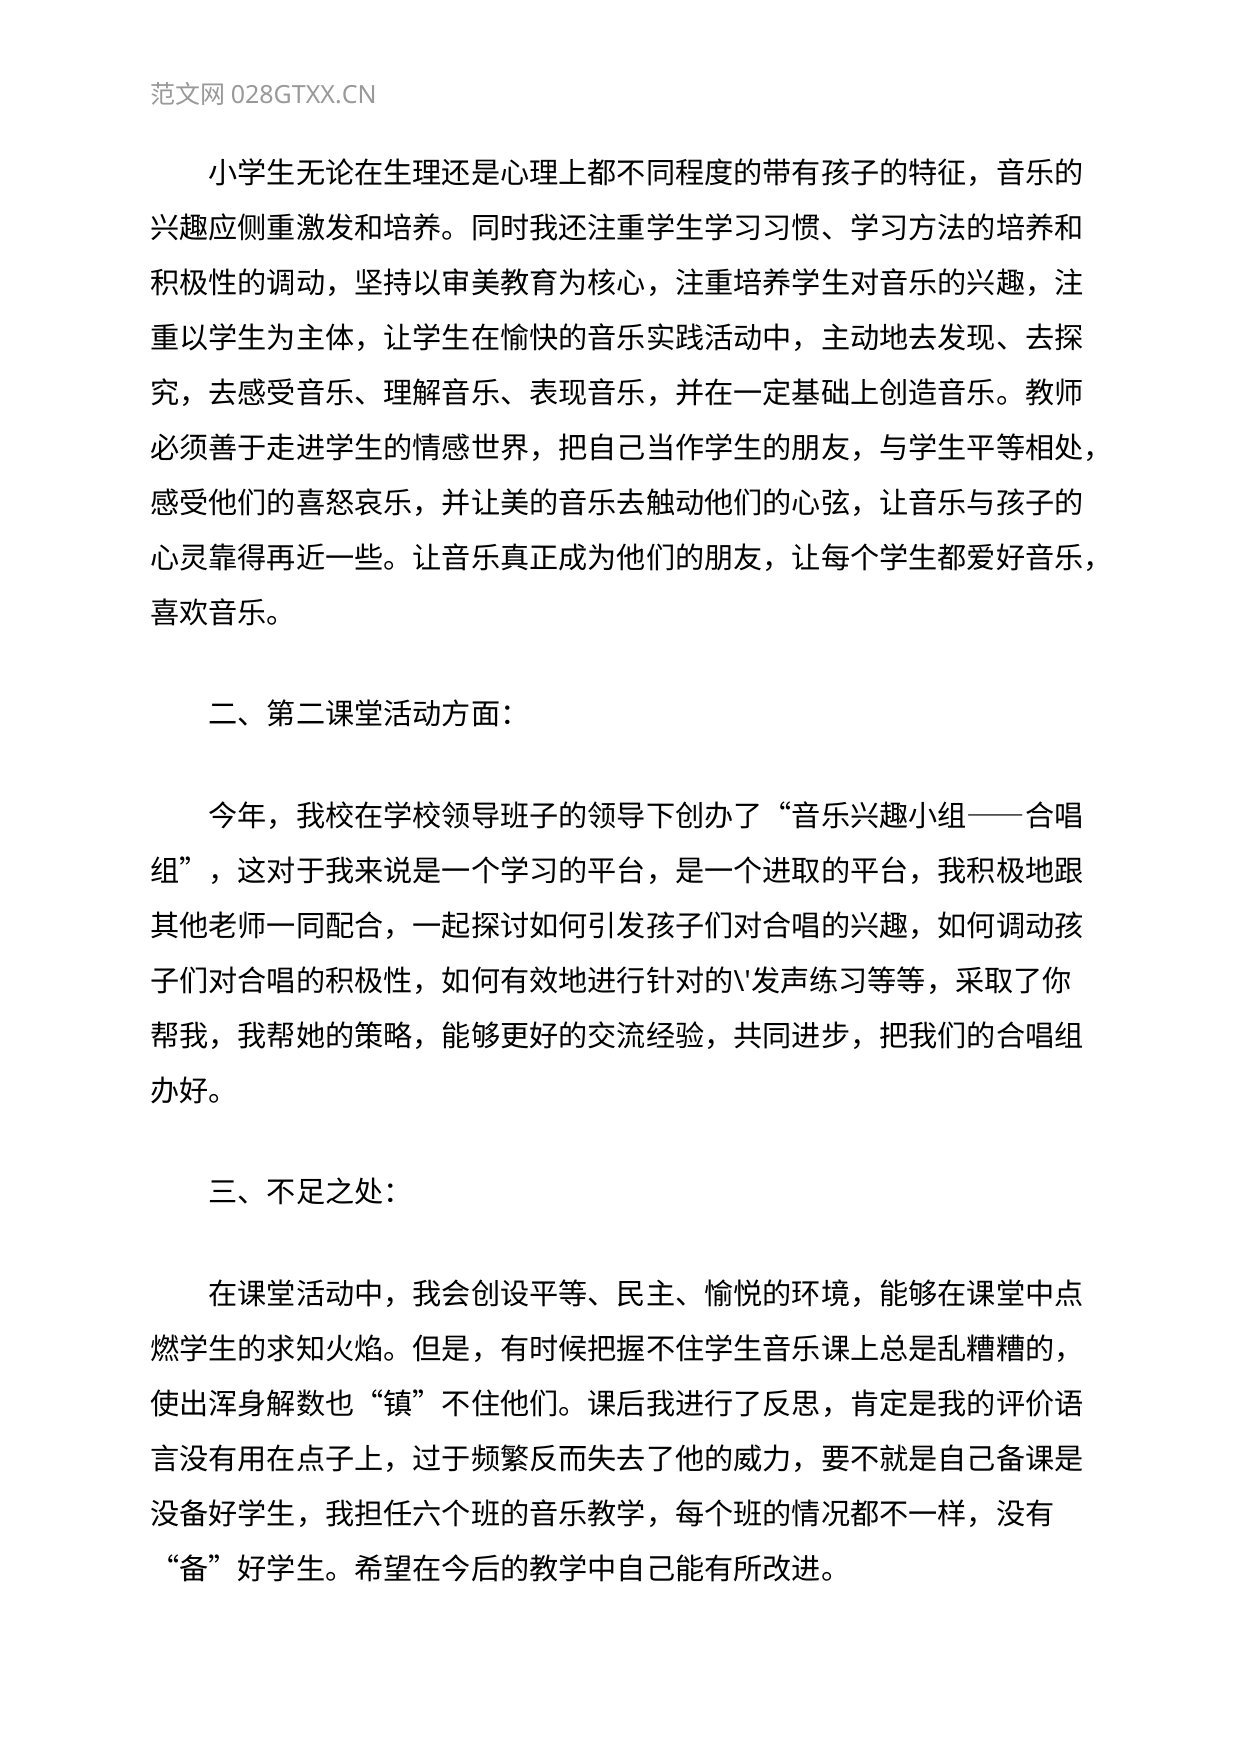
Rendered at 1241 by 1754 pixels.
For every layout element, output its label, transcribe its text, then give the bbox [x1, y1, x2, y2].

text 小学生无论在生理还是心理上都不同程度的带有孩子的特征，音乐的兴趣应侧重激发和培养。同时我还注重学生学习习惯、学习方法的培养和积极性的调动，坚持以审美教育为核心，注重培养学生对音乐的兴趣，注重以学生为主体，让学生在愉快的音乐实践活动中，主动地去发现、去探究，去感受音乐、理解音乐、表现音乐，并在一定基础上创造音乐。教师必须善于走进学生的情感世界，把自己当作学生的朋友，与学生平等相处，感受他们的喜怒哀乐，并让美的音乐去触动他们的心弦，让音乐与孩子的心灵靠得再近一些。让音乐真正成为他们的朋友，让每个学生都爱好音乐，喜欢音乐。 [150, 150, 1090, 631]
text 今年，我校在学校领导班子的领导下创办了“音乐兴趣小组——合唱组”，这对于我来说是一个学习的平台，是一个进取的平台，我积极地跟其他老师一同配合，一起探讨如何引发孩子们对合唱的兴趣，如何调动孩子们对合唱的积极性，如何有效地进行针对的\'发声练习等等，采取了你帮我，我帮她的策略，能够更好的交流经验，共同进步，把我们的合唱组办好。 [150, 793, 1090, 1109]
text 在课堂活动中，我会创设平等、民主、愉悦的环境，能够在课堂中点燃学生的求知火焰。但是，有时候把握不住学生音乐课上总是乱糟糟的，使出浑身解数也“镇”不住他们。课后我进行了反思，肯定是我的评价语言没有用在点子上，过于频繁反而失去了他的威力，要不就是自己备课是没备好学生，我担任六个班的音乐教学，每个班的情况都不一样，没有“备”好学生。希望在今后的教学中自己能有所改进。 [150, 1271, 1090, 1588]
text 二、第二课堂活动方面： [150, 691, 1090, 733]
text 三、不足之处： [150, 1169, 1090, 1211]
